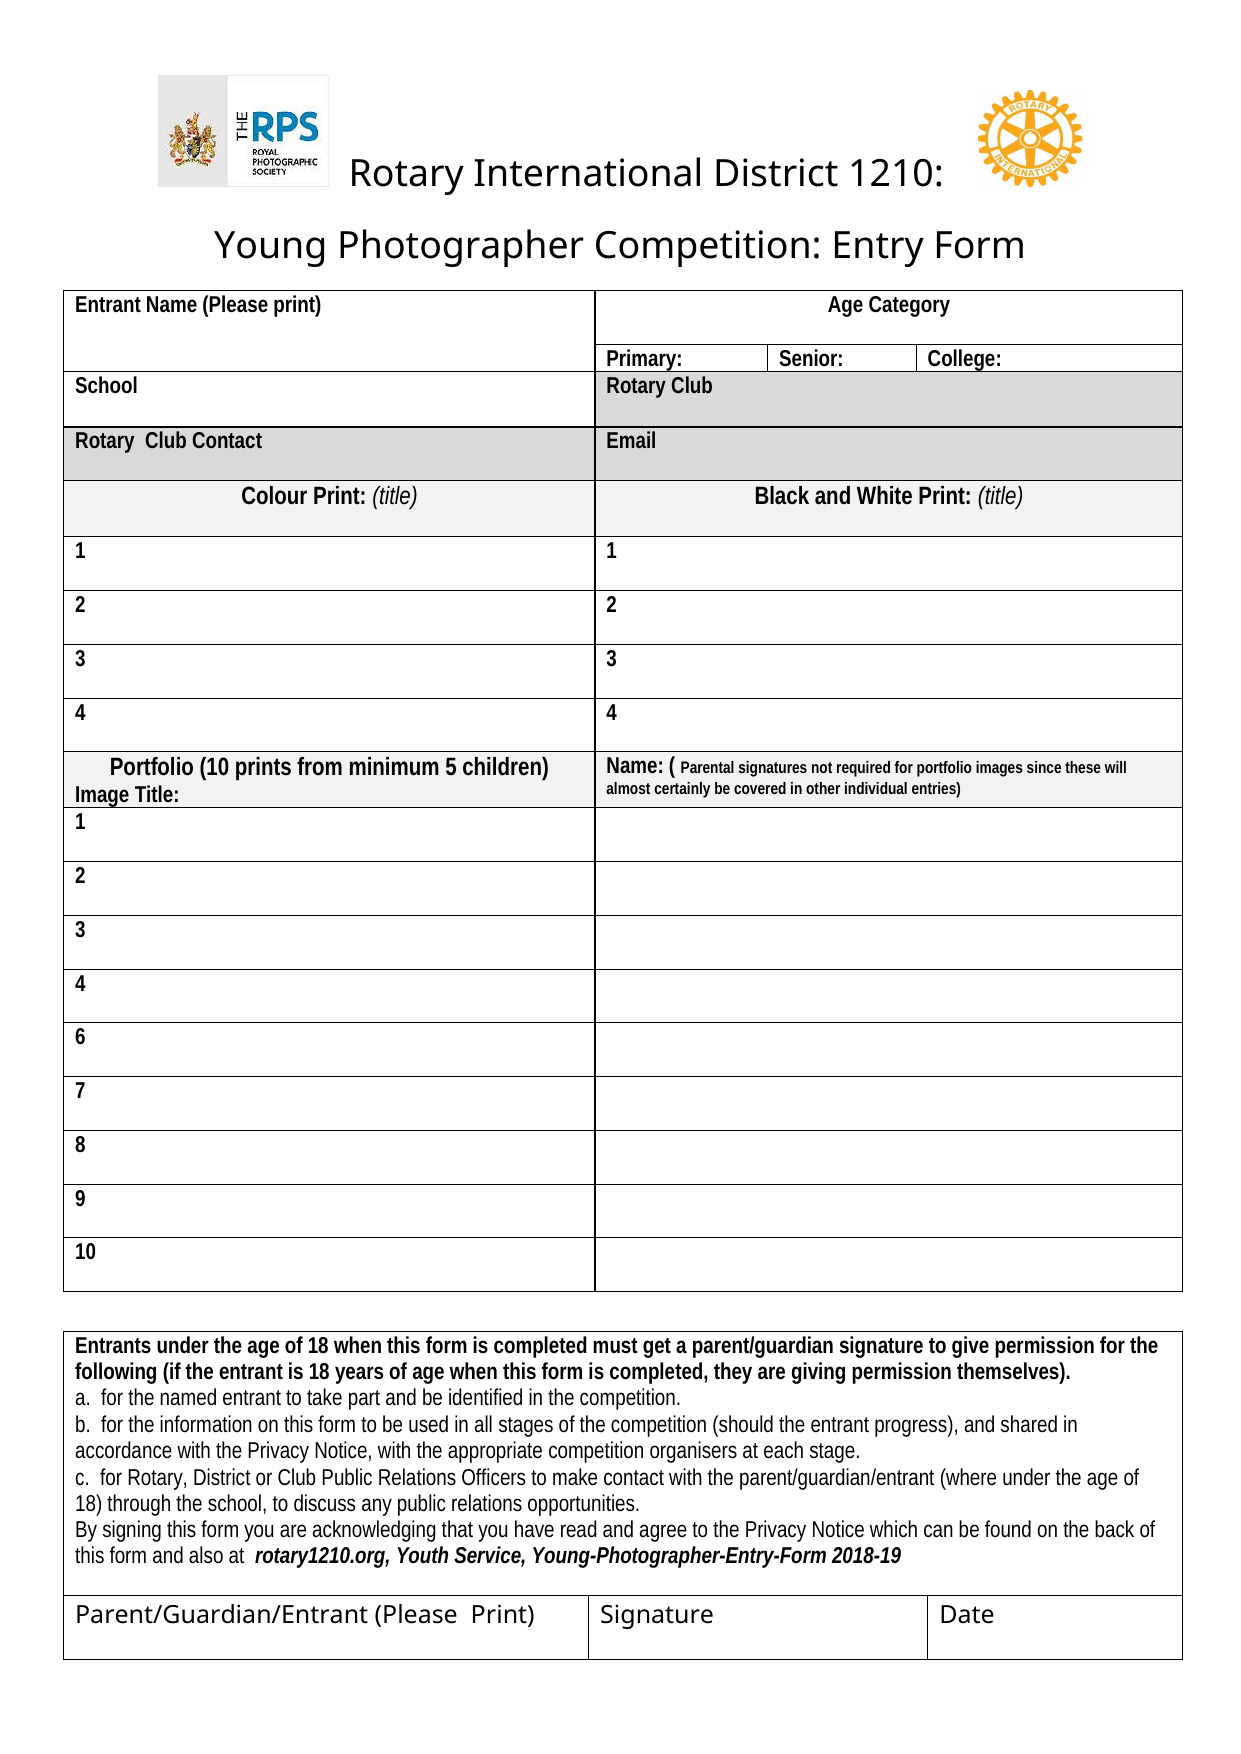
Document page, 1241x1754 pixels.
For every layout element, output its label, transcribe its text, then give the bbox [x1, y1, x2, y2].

table_cell Portfolio (10 prints from minimum 5 children) Image Title: [64, 752, 594, 807]
table_cell [596, 1185, 1182, 1237]
table_cell 8 [64, 1131, 594, 1183]
table_cell Senior: [768, 345, 916, 371]
table_cell 1 [596, 537, 1182, 590]
table_cell Signature [589, 1596, 927, 1659]
table_cell 4 [64, 970, 594, 1022]
table_cell Primary: [596, 345, 767, 371]
table_cell [596, 1077, 1182, 1130]
table_cell 1 [64, 537, 594, 590]
table_header Entrants under the age of 18 when this form is completed must get a parent/guardian signature to give permission for the following (if the entrant is 18 years of age when this form is completed, they are giving permission themselves). a. for the named entrant to take part and be identified in the competition. b. for the information on this form to be used in all stages of the competition (should the entrant progress), and shared in accordance with the Privacy Notice, with the appropriate competition organisers at each stage. c. for Rotary, District or Club Public Relations Officers to make contact with the parent/guardian/entrant (where under the age of 18) through the school, to discuss any public relations opportunities. By signing this form you are acknowledging that you have read and agree to the Privacy Notice which can be found on the back of this form and also at rotary1210.org, Youth Service, Young-Photographer-Entry-Form 2018-19 [64, 1332, 1182, 1595]
text Young Photographer Competition: Entry Form [75, 218, 1165, 269]
picture [157, 75, 329, 187]
table_cell Email [596, 428, 1182, 480]
table_cell Colour Print: (title) [64, 481, 594, 536]
table_cell 3 [64, 645, 594, 697]
table_cell Black and White Print: (title) [596, 481, 1182, 536]
table_cell College: [917, 345, 1182, 371]
table_cell 3 [596, 645, 1182, 697]
text Rotary International District 1210: [75, 75, 1165, 197]
table_cell Parent/Guardian/Entrant (Please Print) [64, 1596, 588, 1659]
table_cell 9 [64, 1185, 594, 1237]
table_cell 6 [64, 1023, 594, 1076]
table_cell 4 [596, 699, 1182, 751]
table_cell [596, 916, 1182, 968]
table_cell 1 [64, 808, 594, 861]
table_cell 4 [64, 699, 594, 751]
picture [977, 90, 1083, 187]
table_cell [596, 970, 1182, 1022]
table_cell [596, 1131, 1182, 1183]
table_cell [596, 1238, 1182, 1291]
table_cell Name: ( Parental signatures not required for portfolio images since these will almost certainly be covered in other individual entries) [596, 752, 1182, 807]
table_cell 2 [64, 862, 594, 915]
table_cell 3 [64, 916, 594, 968]
table_header Entrant Name (Please print) [64, 291, 594, 371]
table_cell Date [928, 1596, 1182, 1659]
table_header Age Category [596, 291, 1182, 344]
table_cell [596, 862, 1182, 915]
table_cell [596, 808, 1182, 861]
table_cell 10 [64, 1238, 594, 1291]
table_cell Rotary Club Contact [64, 428, 594, 480]
table_cell [596, 1023, 1182, 1076]
table_cell 7 [64, 1077, 594, 1130]
table_cell 2 [596, 591, 1182, 644]
table_cell 2 [64, 591, 594, 644]
table_cell Rotary Club [596, 372, 1182, 426]
table_cell School [64, 372, 594, 426]
